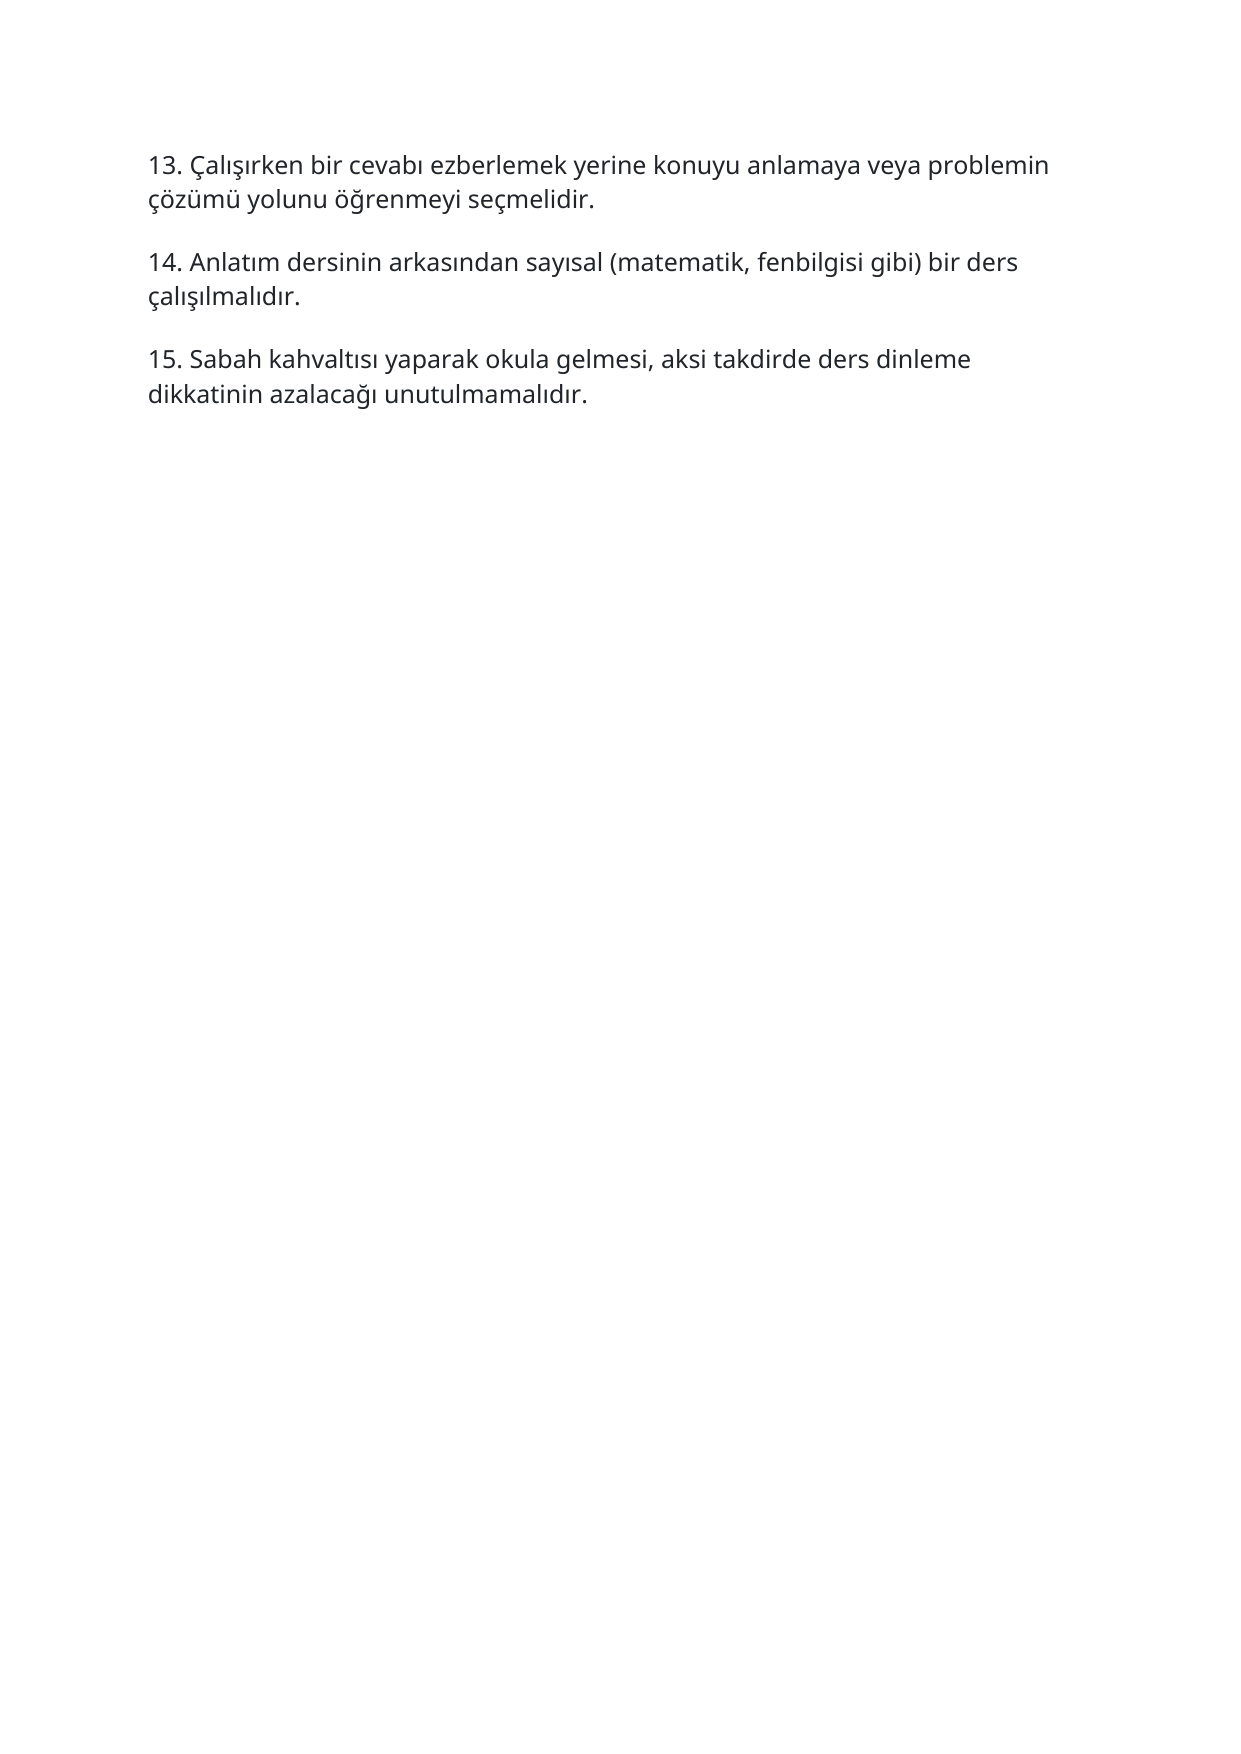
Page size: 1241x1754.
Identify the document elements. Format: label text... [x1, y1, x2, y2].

text 13. Çalışırken bir cevabı ezberlemek yerine konuyu anlamaya veya problemin çözümü yolunu öğrenmeyi seçmelidir. [148, 148, 1093, 216]
text 14. Anlatım dersinin arkasından sayısal (matematik, fenbilgisi gibi) bir ders çalışılmalıdır. [148, 245, 1093, 313]
text 15. Sabah kahvaltısı yaparak okula gelmesi, aksi takdirde ders dinleme dikkatinin azalacağı unutulmamalıdır. [148, 342, 1093, 410]
